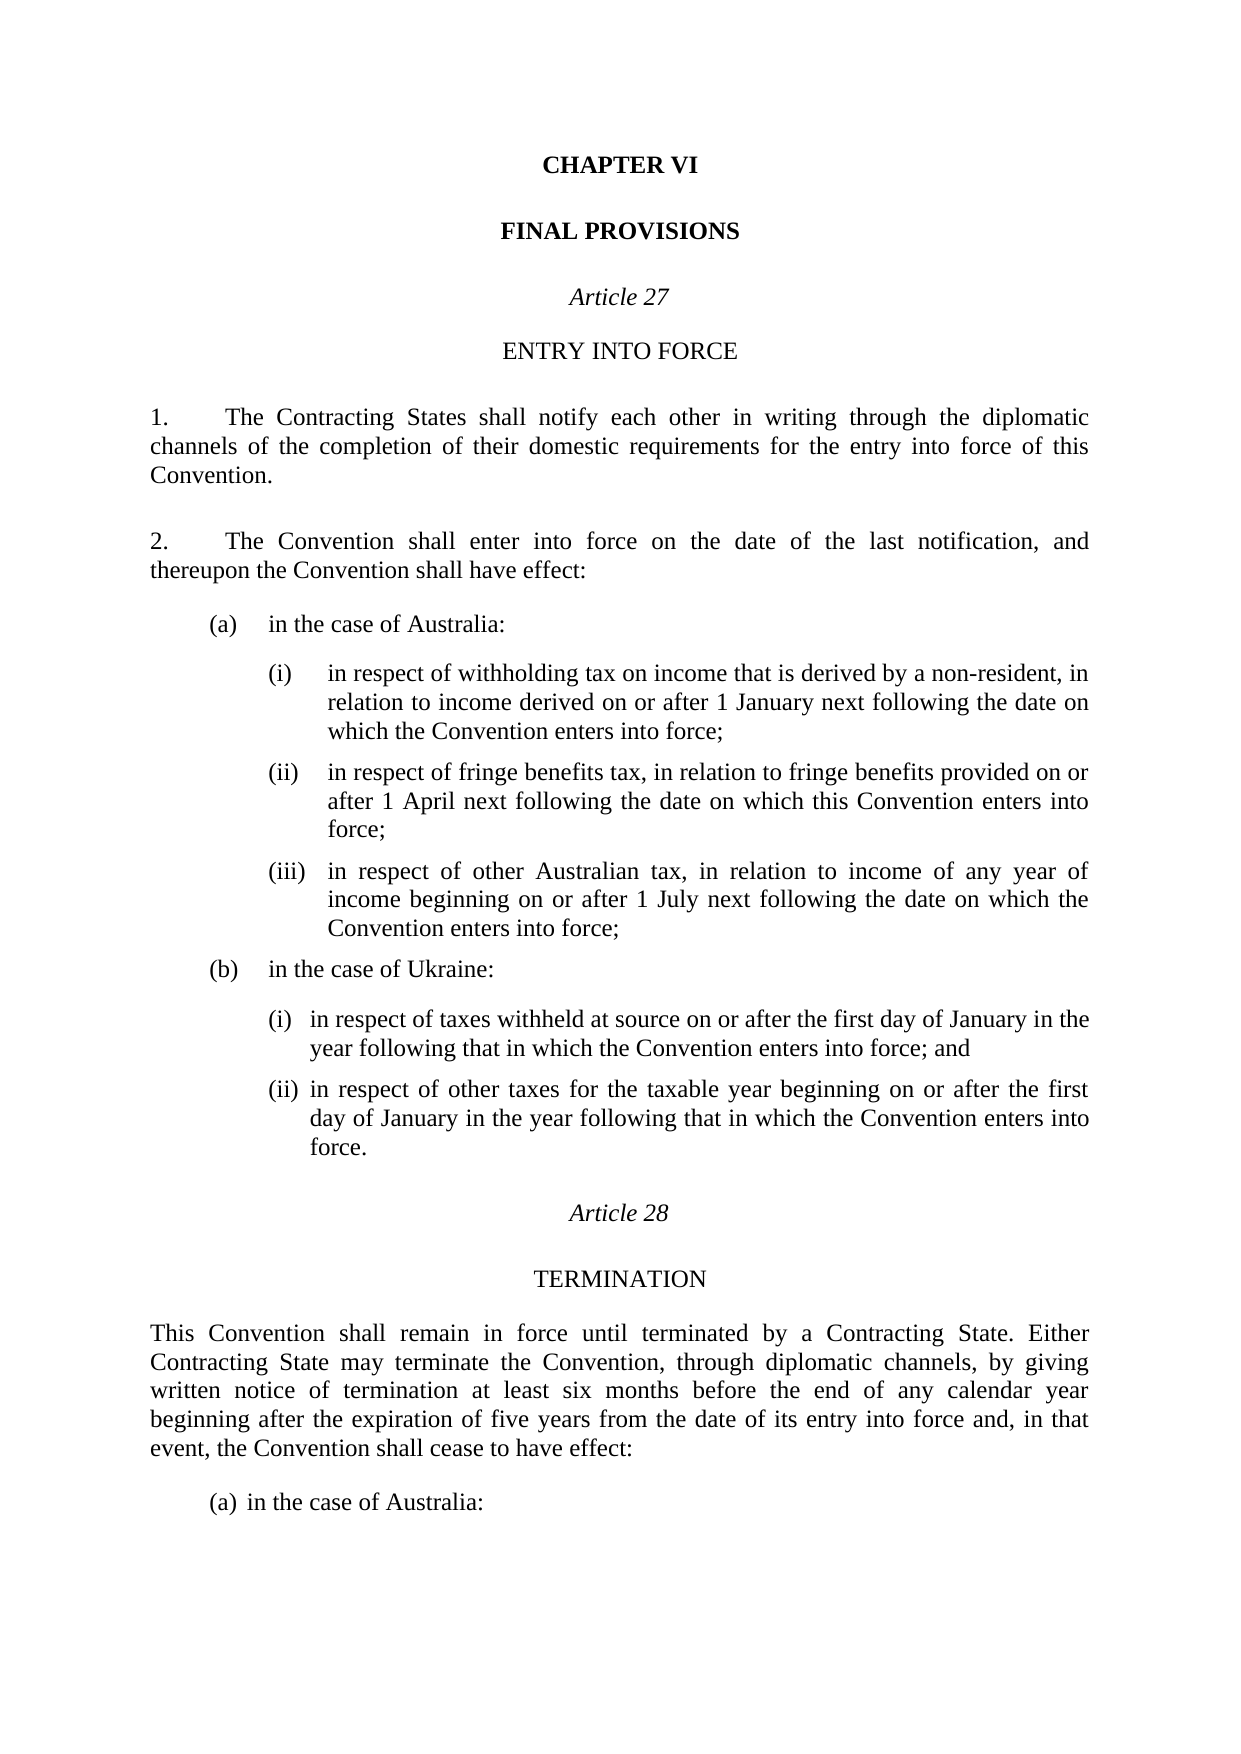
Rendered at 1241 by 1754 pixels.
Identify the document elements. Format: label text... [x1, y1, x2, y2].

text 1. The Contracting States shall notify each other in writing through the diplomatic channels of the completion of their domestic requirements for the entry into force of this Convention. [150, 402, 1090, 489]
text CHAPTER VI [150, 150, 1090, 179]
text in respect of fringe benefits tax, in relation to fringe benefits provided on or after 1 April next following the date on which this Convention enters into force; [268, 757, 1090, 843]
list in respect of taxes withheld at source on or after the first day of January in the year following that in which the Convention enters into force; and [268, 1004, 1090, 1062]
title final provisions [150, 216, 1090, 245]
text This Convention shall remain in force until terminated by a Contracting State. Either Contracting State may terminate the Convention, through diplomatic channels, by giving written notice of termination at least six months before the end of any calendar year beginning after the expiration of five years from the date of its entry into force and, in that event, the Convention shall cease to have effect: [150, 1318, 1090, 1462]
text Entry into Force [150, 336, 1090, 365]
text Termination [150, 1264, 1090, 1293]
list (a) in the case of Australia: [209, 609, 1090, 637]
text Article 27 [150, 282, 1090, 311]
text Article 28 [150, 1198, 1090, 1227]
list in respect of other taxes for the taxable year beginning on or after the first day of January in the year following that in which the Convention enters into force. [268, 1074, 1090, 1160]
list in respect of withholding tax on income that is derived by a non-resident, in relation to income derived on or after 1 January next following the date on which the Convention enters into force; [268, 658, 1090, 744]
text 2. The Convention shall enter into force on the date of the last notification, and thereupon the Convention shall have effect: [150, 526, 1090, 584]
list in the case of Australia: [209, 1487, 1090, 1515]
list (b) in the case of Ukraine: [209, 954, 1090, 983]
text in respect of other Australian tax, in relation to income of any year of income beginning on or after 1 July next following the date on which the Convention enters into force; [268, 856, 1090, 942]
